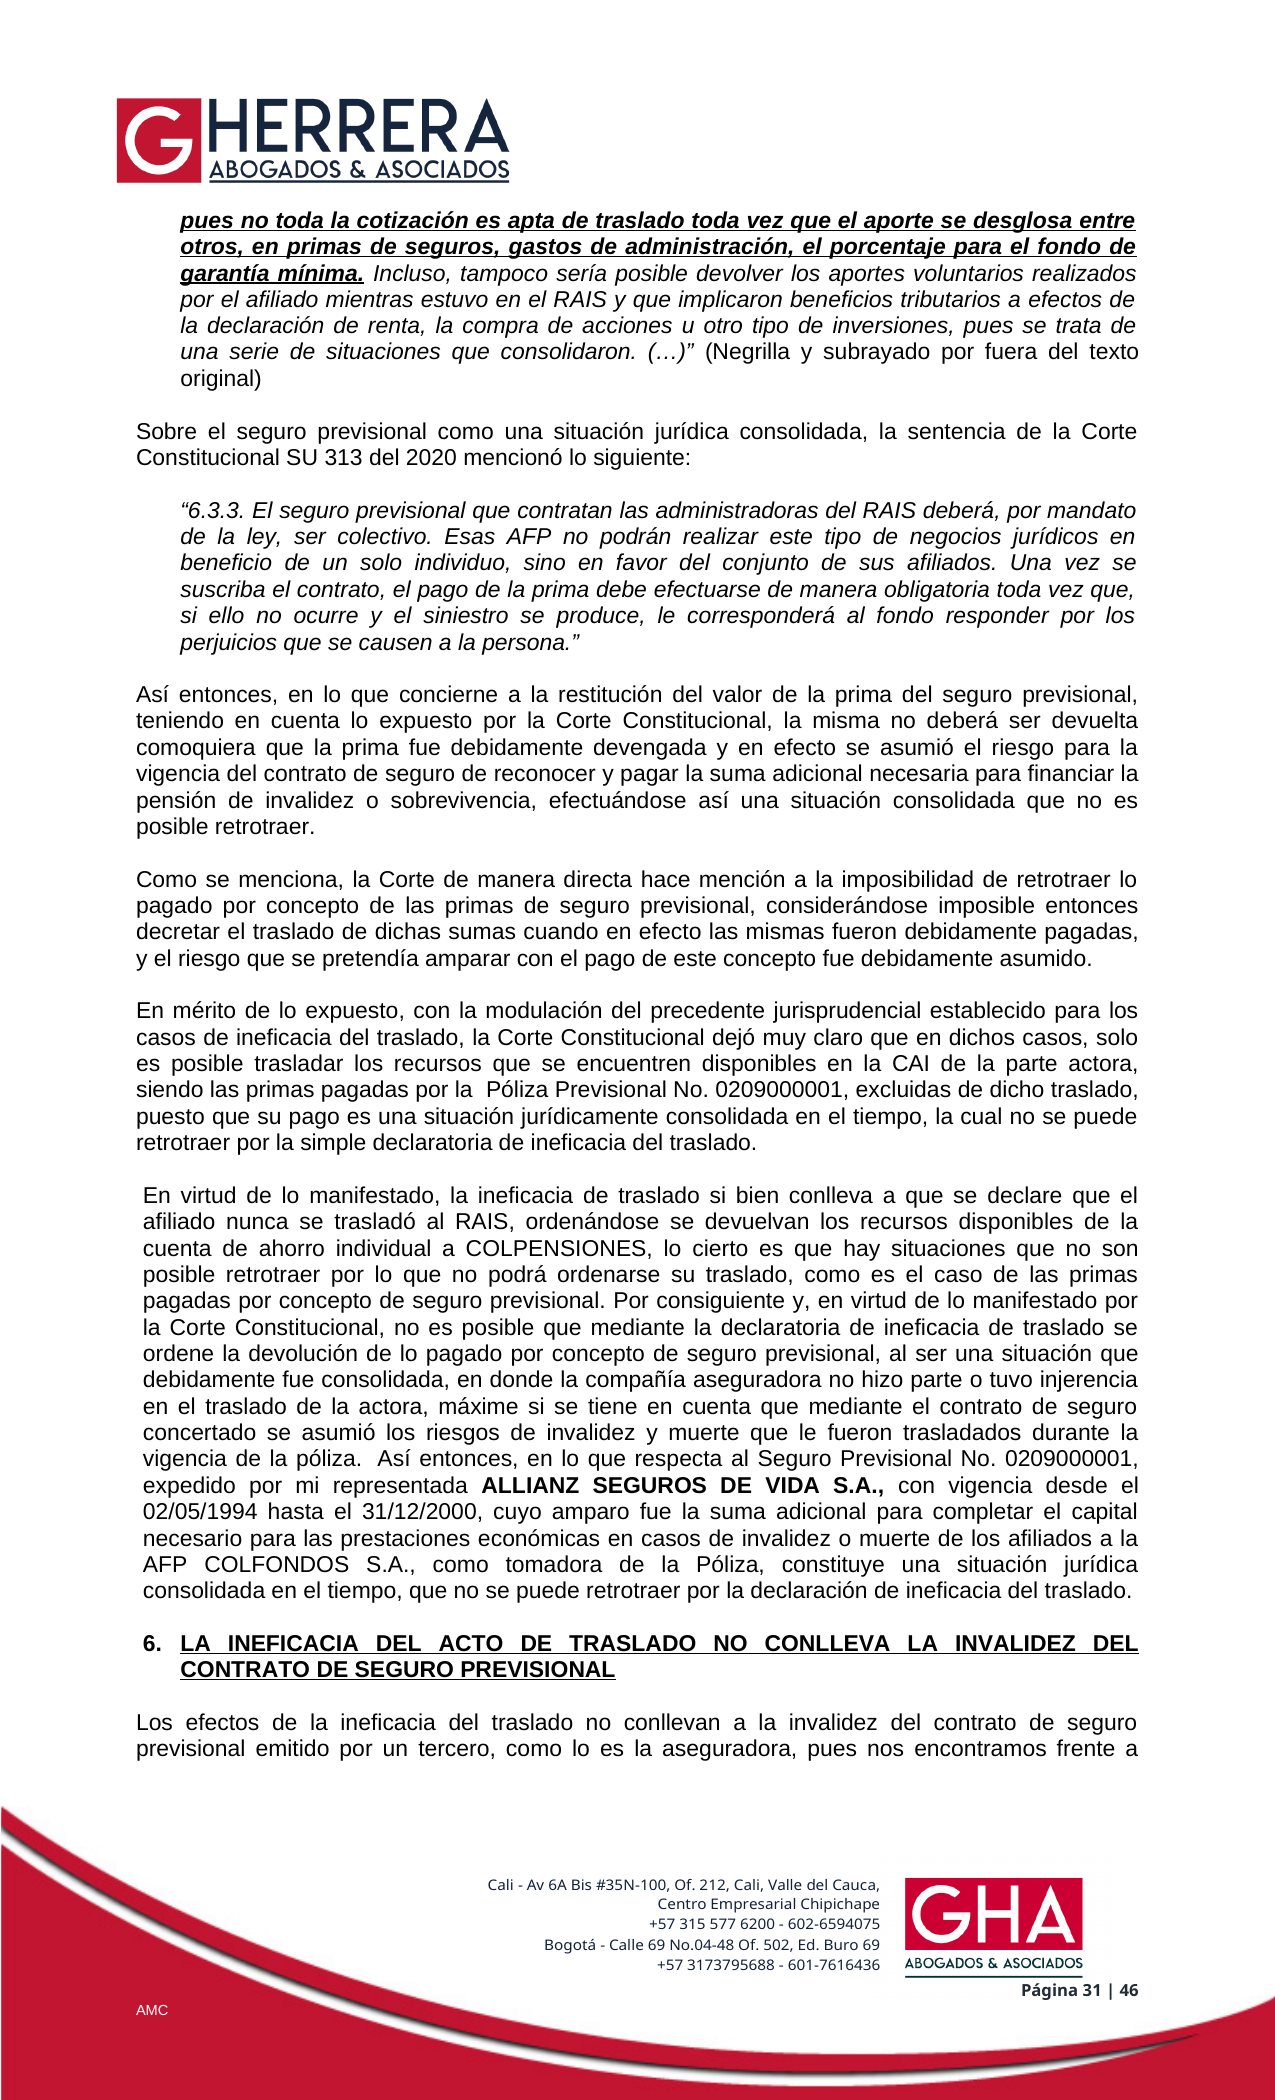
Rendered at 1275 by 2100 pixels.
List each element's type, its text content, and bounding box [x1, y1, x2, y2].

text “6.3.3. El seguro previsional que contratan las administradoras del RAIS deberá, por mandato de la ley, ser colectivo. Esas AFP no podrán realizar este tipo de negocios jurídicos en beneficio de un solo individuo, sino en favor del conjunto de sus afiliados. Una vez se suscriba el contrato, el pago de la prima debe efectuarse de manera obligatoria toda vez que, si ello no ocurre y el siniestro se produce, le corresponderá al fondo responder por los perjuicios que se causen a la persona.” [180, 497, 1139, 655]
text Sobre el seguro previsional como una situación jurídica consolidada, la sentencia de la Corte Constitucional SU 313 del 2020 mencionó lo siguiente: [136, 418, 1139, 470]
text Así entonces, en lo que concierne a la restitución del valor de la prima del seguro previsional, teniendo en cuenta lo expuesto por la Corte Constitucional, la misma no deberá ser devuelta comoquiera que la prima fue debidamente devengada y en efecto se asumió el riesgo para la vigencia del contrato de seguro de reconocer y pagar la suma adicional necesaria para financiar la pensión de invalidez o sobrevivencia, efectuándose así una situación consolidada que no es posible retrotraer. [136, 681, 1139, 839]
text En virtud de lo manifestado, la ineficacia de traslado si bien conlleva a que se declare que el afiliado nunca se trasladó al RAIS, ordenándose se devuelvan los recursos disponibles de la cuenta de ahorro individual a COLPENSIONES, lo cierto es que hay situaciones que no son posible retrotraer por lo que no podrá ordenarse su traslado, como es el caso de las primas pagadas por concepto de seguro previsional. Por consiguiente y, en virtud de lo manifestado por la Corte Constitucional, no es posible que mediante la declaratoria de ineficacia de traslado se ordene la devolución de lo pagado por concepto de seguro previsional, al ser una situación que debidamente fue consolidada, en donde la compañía aseguradora no hizo parte o tuvo injerencia en el traslado de la actora, máxime si se tiene en cuenta que mediante el contrato de seguro concertado se asumió los riesgos de invalidez y muerte que le fueron trasladados durante la vigencia de la póliza. Así entonces, en lo que respecta al Seguro Previsional No. 0209000001, expedido por mi representada ALLIANZ SEGUROS DE VIDA S.A., con vigencia desde el 02/05/1994 hasta el 31/12/2000, cuyo amparo fue la suma adicional para completar el capital necesario para las prestaciones económicas en casos de invalidez o muerte de los afiliados a la AFP COLFONDOS S.A., como tomadora de la Póliza, constituye una situación jurídica consolidada en el tiempo, que no se puede retrotraer por la declaración de ineficacia del traslado. [143, 1182, 1139, 1603]
picture [0, 1793, 1275, 2100]
picture [96, 75, 529, 206]
list LA INEFICACIA DEL ACTO DE TRASLADO NO CONLLEVA LA INVALIDEZ DEL CONTRATO DE SEGURO PREVISIONAL [143, 1630, 1139, 1683]
text Como se menciona, la Corte de manera directa hace mención a la imposibilidad de retrotraer lo pagado por concepto de las primas de seguro previsional, considerándose imposible entonces decretar el traslado de dichas sumas cuando en efecto las mismas fueron debidamente pagadas, y el riesgo que se pretendía amparar con el pago de este concepto fue debidamente asumido. [136, 866, 1139, 971]
text En mérito de lo expuesto, con la modulación del precedente jurisprudencial establecido para los casos de ineficacia del traslado, la Corte Constitucional dejó muy claro que en dichos casos, solo es posible trasladar los recursos que se encuentren disponibles en la CAI de la parte actora, siendo las primas pagadas por la Póliza Previsional No. 0209000001, excluidas de dicho traslado, puesto que su pago es una situación jurídicamente consolidada en el tiempo, la cual no se puede retrotraer por la simple declaratoria de ineficacia del traslado. [136, 997, 1139, 1156]
